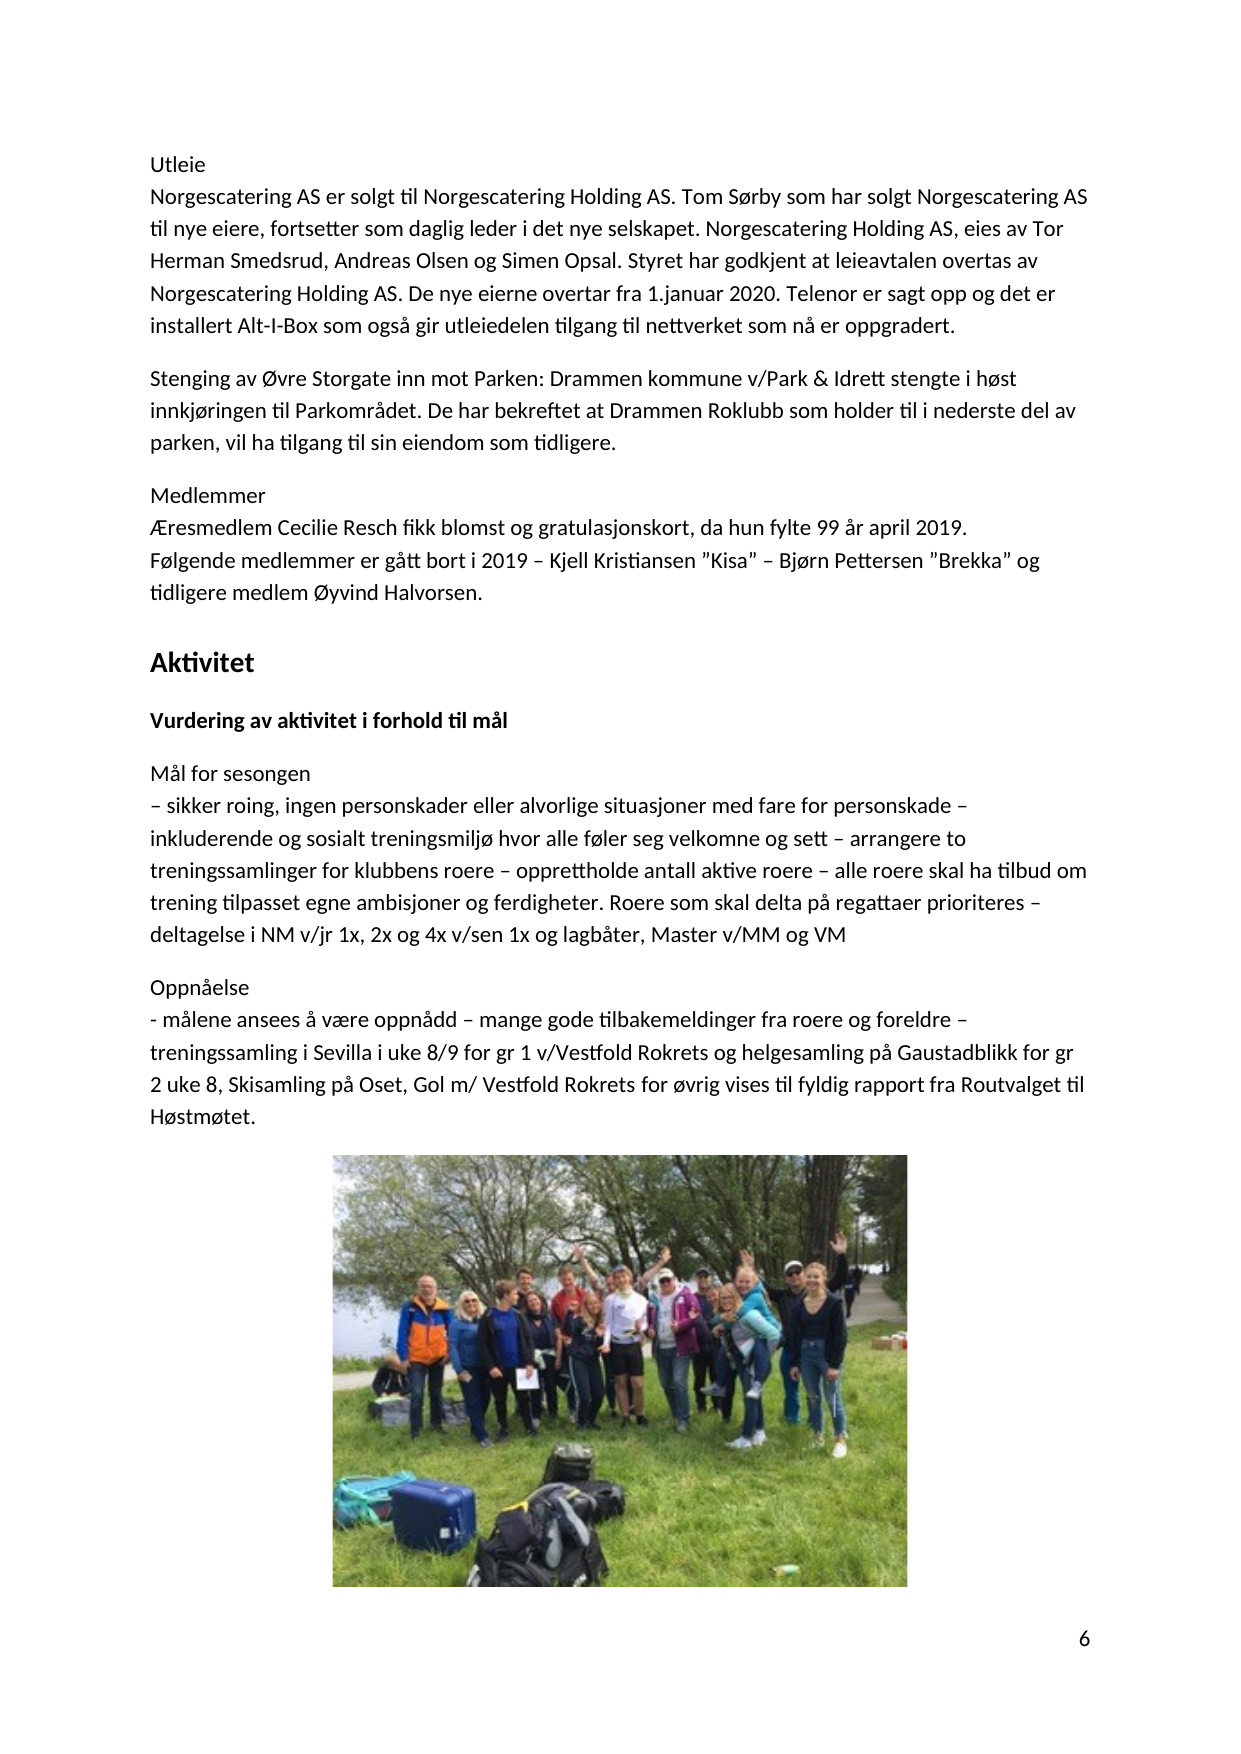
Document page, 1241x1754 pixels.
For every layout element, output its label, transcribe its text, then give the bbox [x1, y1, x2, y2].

text Medlemmer Æresmedlem Cecilie Resch fikk blomst og gratulasjonskort, da hun fylte 99 år april 2019. Følgende medlemmer er gått bort i 2019 – Kjell Kristiansen ”Kisa” – Bjørn Pettersen ”Brekka” og tidligere medlem Øyvind Halvorsen. Aktivitet [150, 481, 1090, 680]
text Oppnåelse - målene ansees å være oppnådd – mange gode tilbakemeldinger fra roere og foreldre – treningssamling i Sevilla i uke 8/9 for gr 1 v/Vestfold Rokrets og helgesamling på Gaustadblikk for gr 2 uke 8, Skisamling på Oset, Gol m/ Vestfold Rokrets for øvrig vises til fyldig rapport fra Routvalget til Høstmøtet. [150, 973, 1090, 1130]
text Stenging av Øvre Storgate inn mot Parken: Drammen kommune v/Park & Idrett stengte i høst innkjøringen til Parkområdet. De har bekreftet at Drammen Roklubb som holder til i nederste del av parken, vil ha tilgang til sin eiendom som tidligere. [150, 364, 1090, 456]
text Utleie Norgescatering AS er solgt til Norgescatering Holding AS. Tom Sørby som har solgt Norgescatering AS til nye eiere, fortsetter som daglig leder i det nye selskapet. Norgescatering Holding AS, eies av Tor Herman Smedsrud, Andreas Olsen og Simen Opsal. Styret har godkjent at leieavtalen overtas av Norgescatering Holding AS. De nye eierne overtar fra 1.januar 2020. Telenor er sagt opp og det er installert Alt-I-Box som også gir utleiedelen tilgang til nettverket som nå er oppgradert. [150, 150, 1090, 339]
text Vurdering av aktivitet i forhold til mål [150, 706, 1090, 734]
text Mål for sesongen – sikker roing, ingen personskader eller alvorlige situasjoner med fare for personskade – inkluderende og sosialt treningsmiljø hvor alle føler seg velkomne og sett – arrangere to treningssamlinger for klubbens roere – opprettholde antall aktive roere – alle roere skal ha tilbud om trening tilpasset egne ambisjoner og ferdigheter. Roere som skal delta på regattaer prioriteres – deltagelse i NM v/jr 1x, 2x og 4x v/sen 1x og lagbåter, Master v/MM og VM [150, 759, 1090, 948]
picture [332, 1155, 908, 1587]
